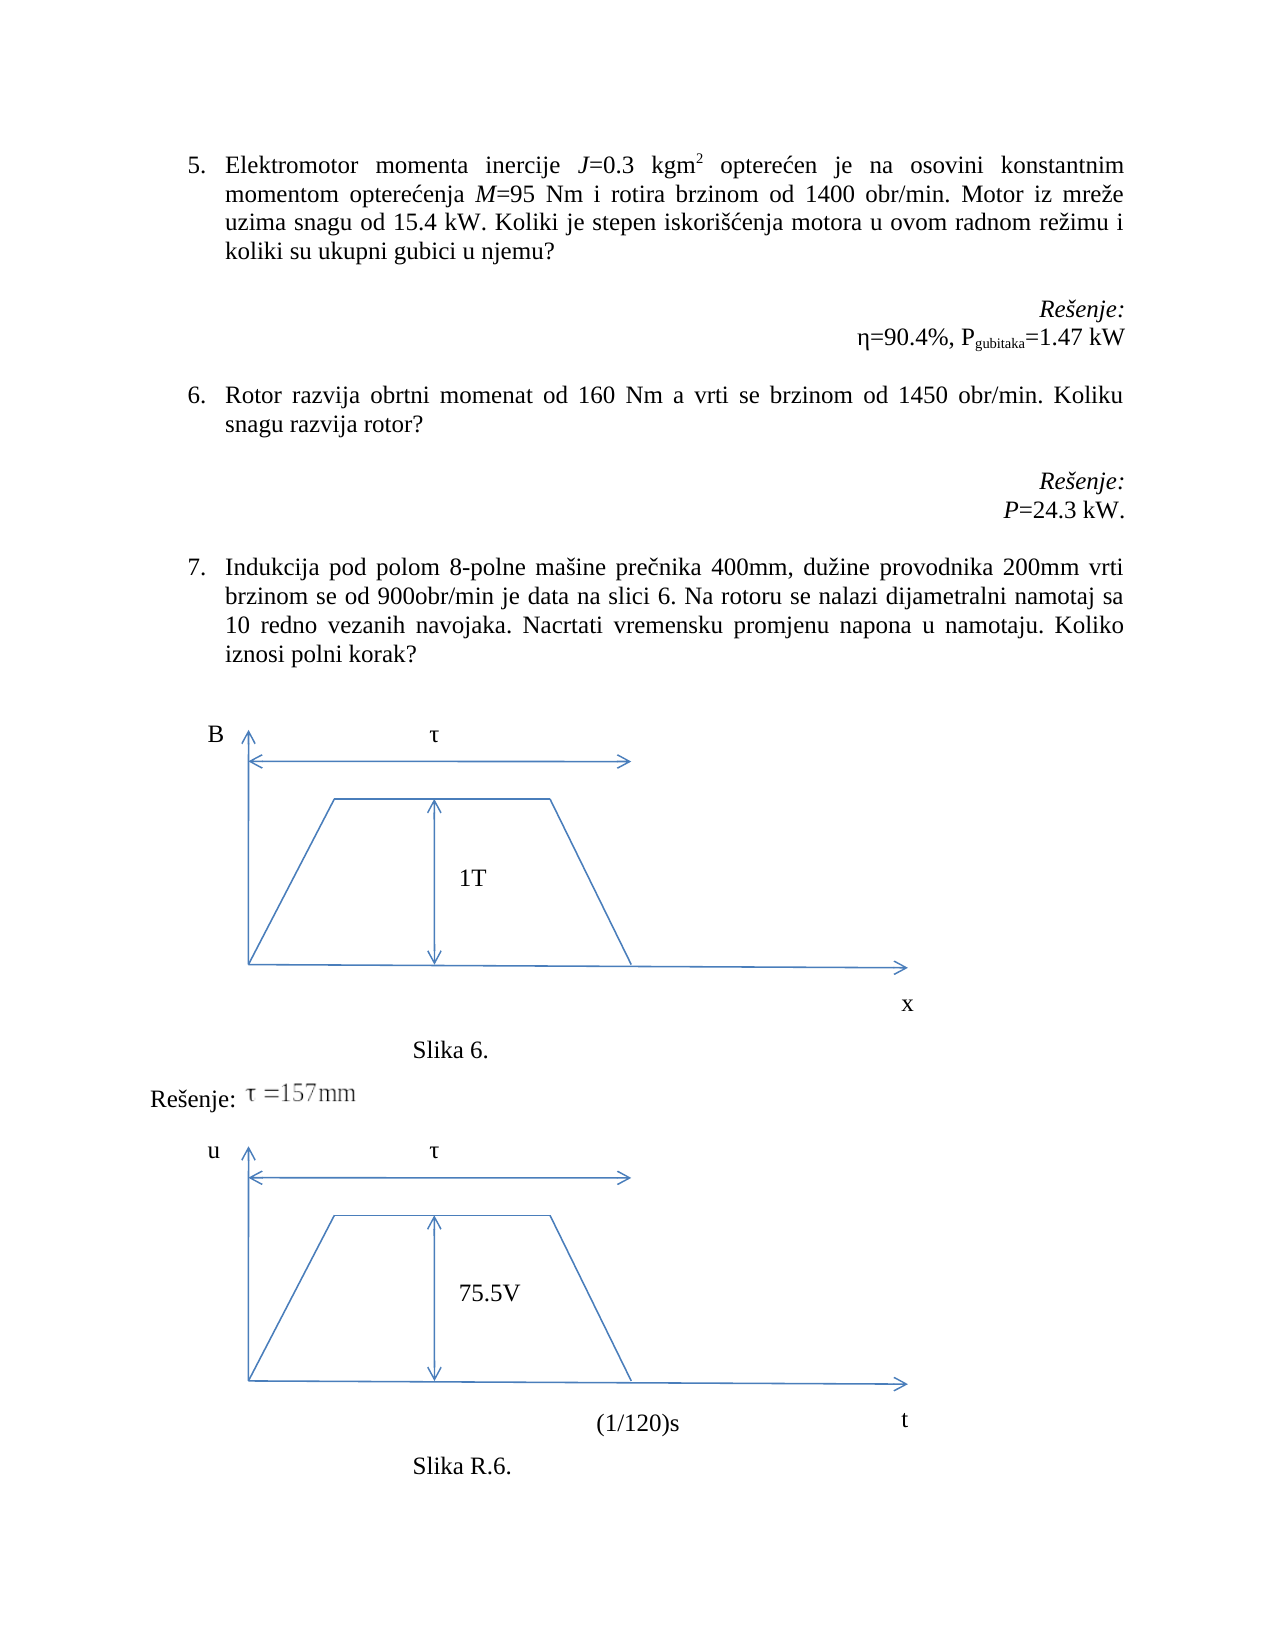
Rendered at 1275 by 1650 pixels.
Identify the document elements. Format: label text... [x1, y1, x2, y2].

list Rešenje: [150, 294, 1125, 322]
list Rotor razvija obrtni momenat od 160 Nm a vrti se brzinom od 1450 obr/min. Koliku snagu razvija rotor? [187, 380, 1125, 437]
text Rešenje: [150, 1077, 1125, 1113]
list Rešenje: [150, 466, 1125, 495]
table_cell Slika R.6. [139, 1451, 1136, 1494]
table_cell Slika 6. [139, 1035, 1136, 1077]
list η=90.4%, Pgubitaka=1.47 kW [150, 322, 1125, 351]
table_header [139, 696, 1136, 1035]
list Elektromotor momenta inercije J=0.3 kgm2 opterećen je na osovini konstantnim momentom opterećenja M=95 Nm i rotira brzinom od 1400 obr/min. Motor iz mreže uzima snagu od 15.4 kW. Koliki je stepen iskorišćenja motora u ovom radnom režimu i koliki su ukupni gubici u njemu? [187, 150, 1125, 265]
list Indukcija pod polom 8-polne mašine prečnika 400mm, dužine provodnika 200mm vrti brzinom se od 900obr/min je data na slici 6. Na rotoru se nalazi dijametralni namotaj sa 10 redno vezanih navojaka. Nacrtati vremensku promjenu napona u namotaju. Koliko iznosi polni korak? [187, 552, 1125, 667]
table_header [139, 1113, 1136, 1451]
list P=24.3 kW. [225, 495, 1125, 524]
